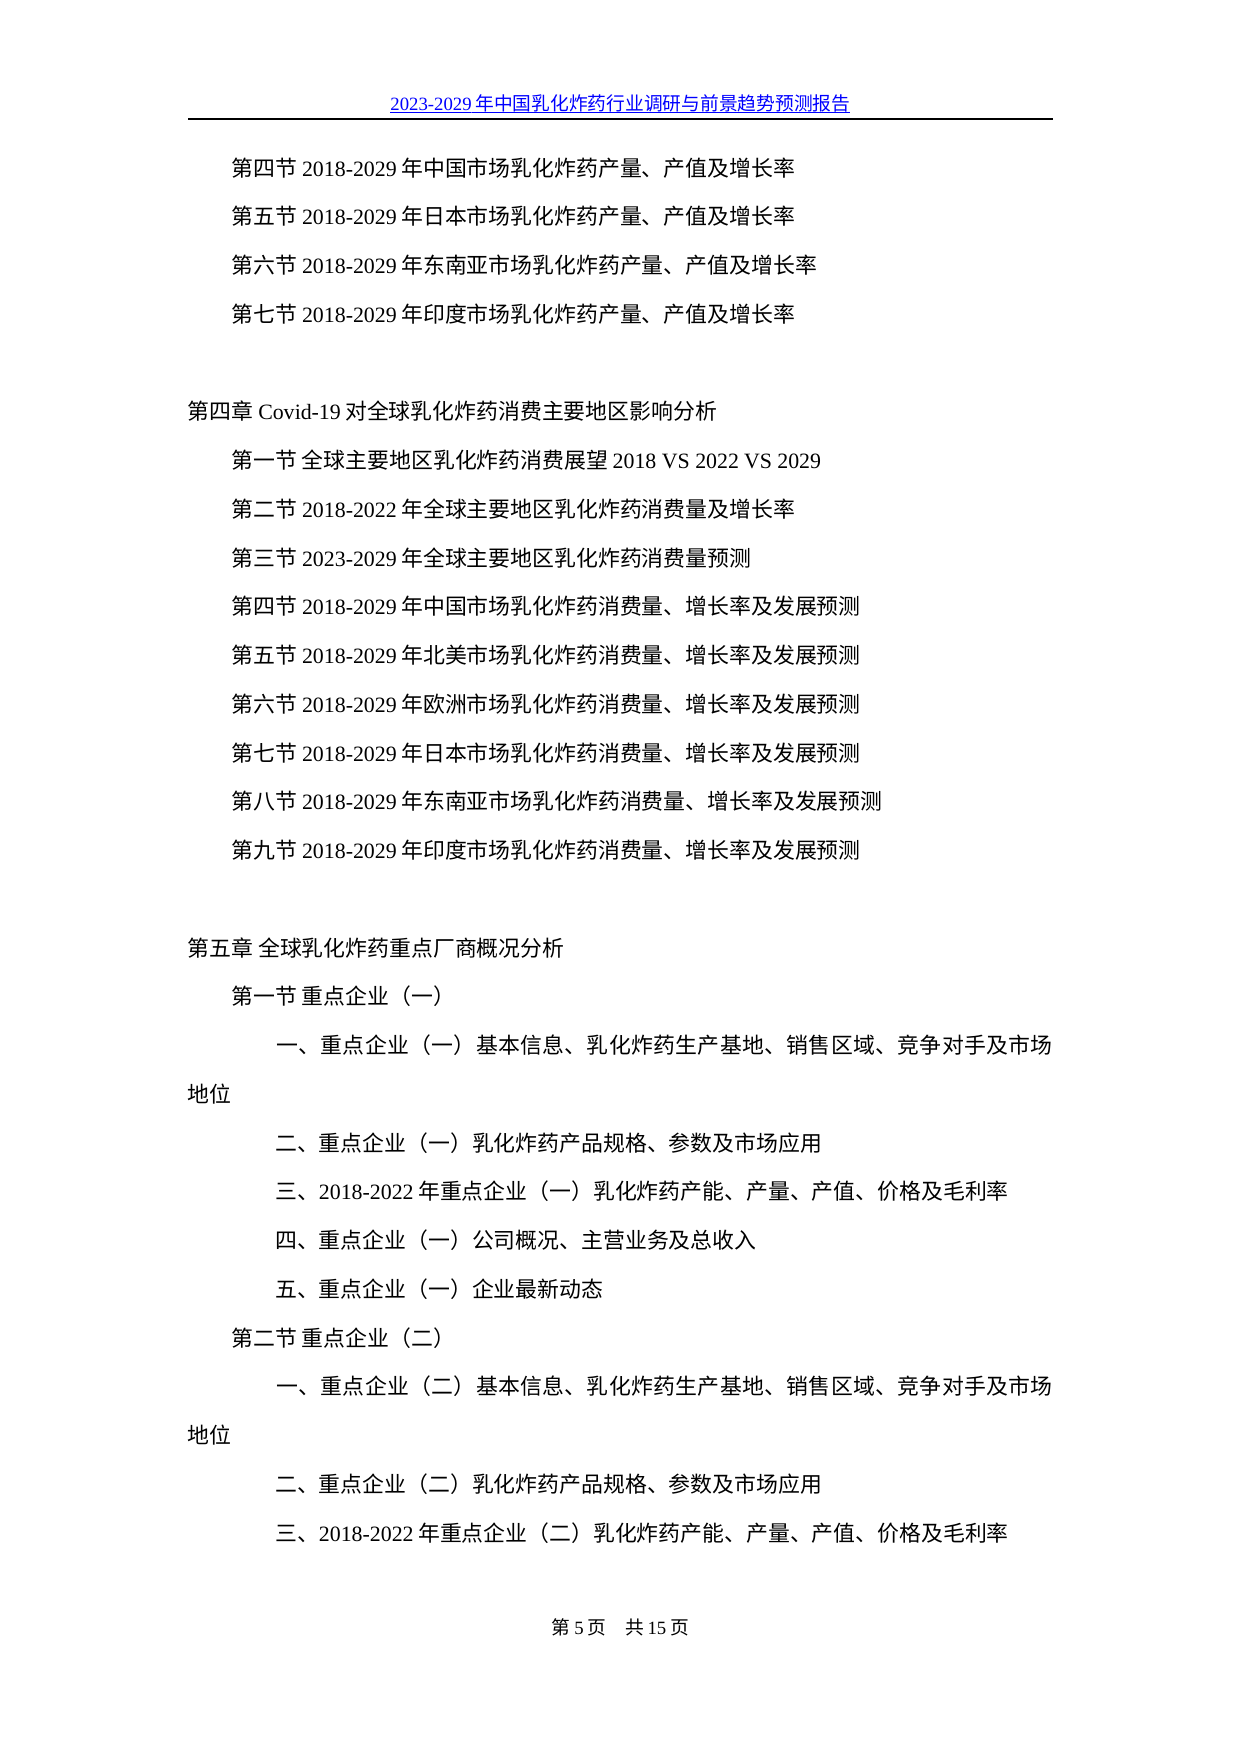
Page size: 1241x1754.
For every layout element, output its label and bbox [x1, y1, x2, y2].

text [187, 150, 1053, 1548]
